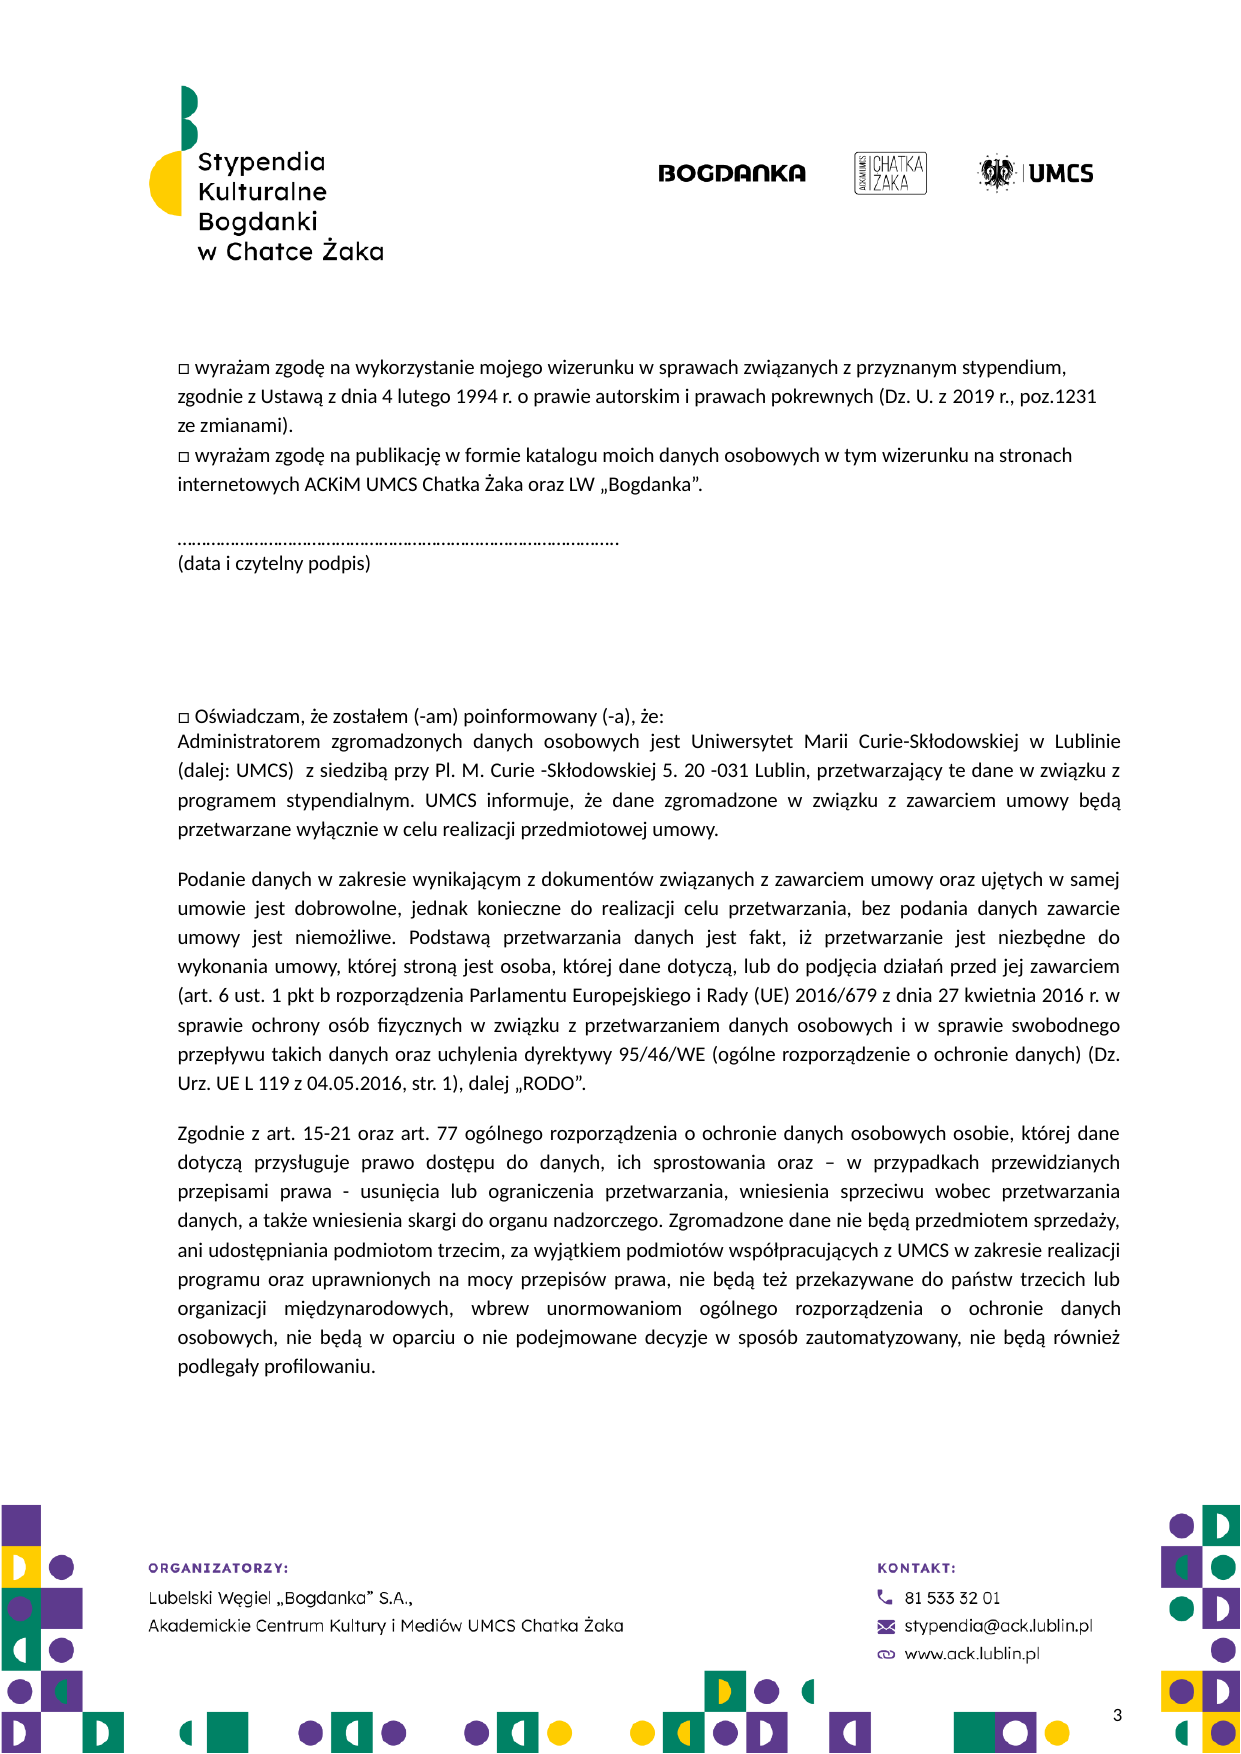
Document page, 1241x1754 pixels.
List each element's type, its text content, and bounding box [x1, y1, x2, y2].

text □ wyrażam zgodę na wykorzystanie mojego wizerunku w sprawach związanych z przyznanym stypendium, zgodnie z Ustawą z dnia 4 lutego 1994 r. o prawie autorskim i prawach pokrewnych (Dz. U. z 2019 r., poz.1231 ze zmianami). [177, 354, 1122, 438]
text (data i czytelny podpis) [177, 551, 1122, 576]
picture [1, 1, 1240, 1753]
text Administratorem zgromadzonych danych osobowych jest Uniwersytet Marii Curie-Skłodowskiej w Lublinie (dalej: UMCS) z siedzibą przy Pl. M. Curie -Skłodowskiej 5. 20 -031 Lublin, przetwarzający te dane w związku z programem stypendialnym. UMCS informuje, że dane zgromadzone w związku z zawarciem umowy będą przetwarzane wyłącznie w celu realizacji przedmiotowej umowy. [177, 728, 1122, 841]
text □ wyrażam zgodę na publikację w formie katalogu moich danych osobowych w tym wizerunku na stronach internetowych ACKiM UMCS Chatka Żaka oraz LW „Bogdanka”. [177, 442, 1122, 496]
text Podanie danych w zakresie wynikającym z dokumentów związanych z zawarciem umowy oraz ujętych w samej umowie jest dobrowolne, jednak konieczne do realizacji celu przetwarzania, bez podania danych zawarcie umowy jest niemożliwe. Podstawą przetwarzania danych jest fakt, iż przetwarzanie jest niezbędne do wykonania umowy, której stroną jest osoba, której dane dotyczą, lub do podjęcia działań przed jej zawarciem (art. 6 ust. 1 pkt b rozporządzenia Parlamentu Europejskiego i Rady (UE) 2016/679 z dnia 27 kwietnia 2016 r. w sprawie ochrony osób fizycznych w związku z przetwarzaniem danych osobowych i w sprawie swobodnego przepływu takich danych oraz uchylenia dyrektywy 95/46/WE (ogólne rozporządzenie o ochronie danych) (Dz. Urz. UE L 119 z 04.05.2016, str. 1), dalej „RODO”. [177, 866, 1122, 1096]
text Zgodnie z art. 15-21 oraz art. 77 ogólnego rozporządzenia o ochronie danych osobowych osobie, której dane dotyczą przysługuje prawo dostępu do danych, ich sprostowania oraz – w przypadkach przewidzianych przepisami prawa - usunięcia lub ograniczenia przetwarzania, wniesienia sprzeciwu wobec przetwarzania danych, a także wniesienia skargi do organu nadzorczego. Zgromadzone dane nie będą przedmiotem sprzedaży, ani udostępniania podmiotom trzecim, za wyjątkiem podmiotów współpracujących z UMCS w zakresie realizacji programu oraz uprawnionych na mocy przepisów prawa, nie będą też przekazywane do państw trzecich lub organizacji międzynarodowych, wbrew unormowaniom ogólnego rozporządzenia o ochronie danych osobowych, nie będą w oparciu o nie podejmowane decyzje w sposób zautomatyzowany, nie będą również podlegały profilowaniu. [177, 1120, 1122, 1379]
text ……………………………………………………………………………….. [177, 525, 1122, 551]
text □ Oświadczam, że zostałem (-am) poinformowany (-a), że: [177, 703, 1122, 728]
